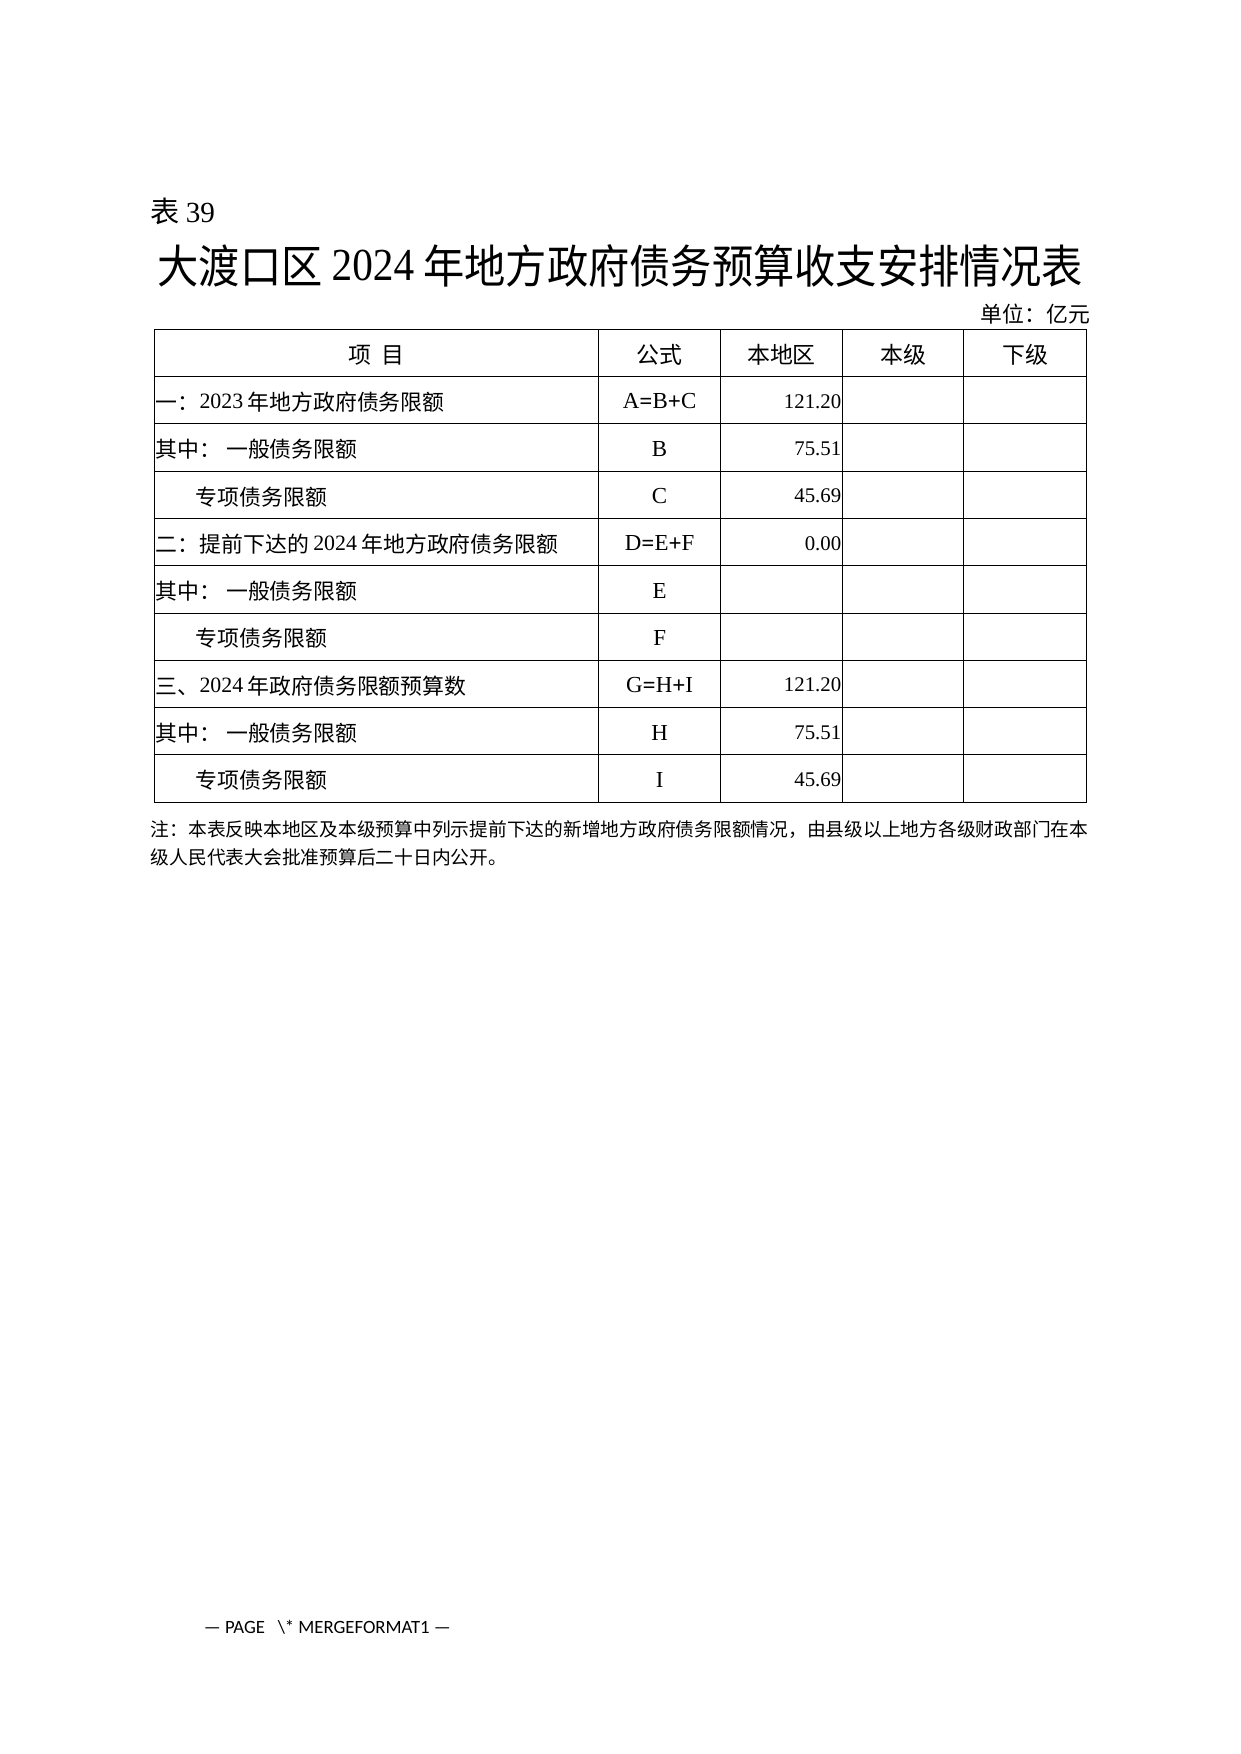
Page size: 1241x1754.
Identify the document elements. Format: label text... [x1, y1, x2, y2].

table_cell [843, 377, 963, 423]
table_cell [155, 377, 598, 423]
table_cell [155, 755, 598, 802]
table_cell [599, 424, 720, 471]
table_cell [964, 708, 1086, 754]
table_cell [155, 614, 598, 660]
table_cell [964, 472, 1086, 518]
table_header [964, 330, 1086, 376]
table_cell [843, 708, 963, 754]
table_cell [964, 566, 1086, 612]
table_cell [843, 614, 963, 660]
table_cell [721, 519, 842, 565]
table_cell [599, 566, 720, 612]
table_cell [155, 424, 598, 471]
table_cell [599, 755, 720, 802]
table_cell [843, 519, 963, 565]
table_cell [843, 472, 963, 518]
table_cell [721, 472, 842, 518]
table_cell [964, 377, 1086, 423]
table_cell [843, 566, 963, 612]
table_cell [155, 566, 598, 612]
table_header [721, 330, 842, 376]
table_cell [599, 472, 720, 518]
text 大渡口区2024年地方政府债务预算收支安排情况表 [151, 231, 1089, 297]
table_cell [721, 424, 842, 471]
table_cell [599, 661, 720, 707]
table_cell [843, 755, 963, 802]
text 注：本表反映本地区及本级预算中列示提前下达的新增地方政府债务限额情况，由县级以上地方各级财政部门在本级人民代表大会批准预算后二十日内公开。 [151, 815, 1089, 869]
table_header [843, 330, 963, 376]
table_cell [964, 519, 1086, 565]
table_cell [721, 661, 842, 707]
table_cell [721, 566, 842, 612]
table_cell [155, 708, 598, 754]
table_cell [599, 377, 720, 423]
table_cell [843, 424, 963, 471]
text 单位：亿元 [151, 297, 1089, 329]
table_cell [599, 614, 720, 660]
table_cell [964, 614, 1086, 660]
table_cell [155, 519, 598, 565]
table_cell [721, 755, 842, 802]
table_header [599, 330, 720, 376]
text 表39 [151, 189, 1089, 231]
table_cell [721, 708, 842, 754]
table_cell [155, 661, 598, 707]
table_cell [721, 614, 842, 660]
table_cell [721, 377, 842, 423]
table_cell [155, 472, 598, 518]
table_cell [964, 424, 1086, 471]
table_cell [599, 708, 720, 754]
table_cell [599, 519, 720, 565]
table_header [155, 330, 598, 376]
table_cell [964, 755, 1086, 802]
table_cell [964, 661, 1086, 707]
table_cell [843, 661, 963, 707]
